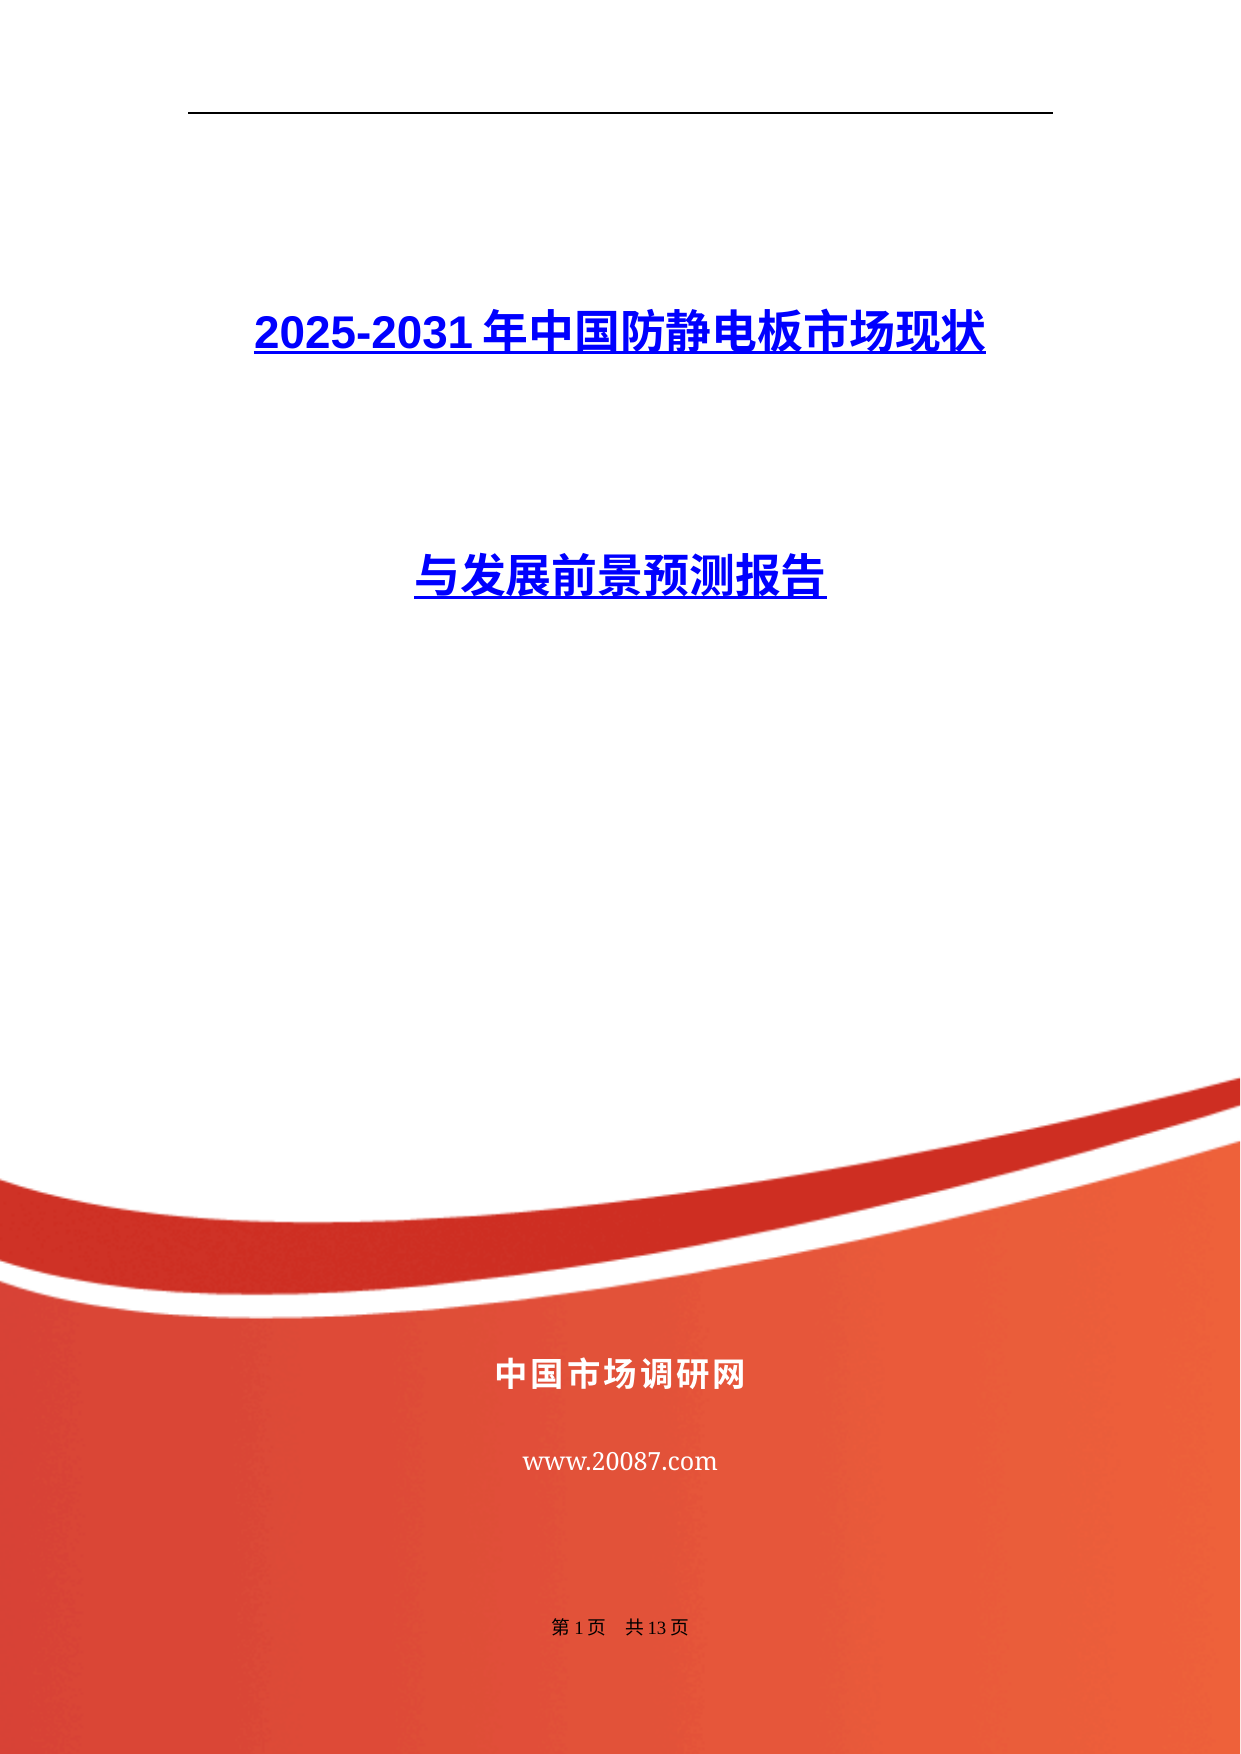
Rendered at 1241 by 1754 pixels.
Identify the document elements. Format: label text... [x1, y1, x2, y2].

picture [0, 1006, 1241, 1754]
text www.20087.com [187, 1428, 1053, 1493]
subtitle 中国市场调研网 [187, 1339, 1053, 1404]
table_header 2025-2031年中国防静电板市场现状与发展前景预测报告 [188, 207, 1053, 773]
